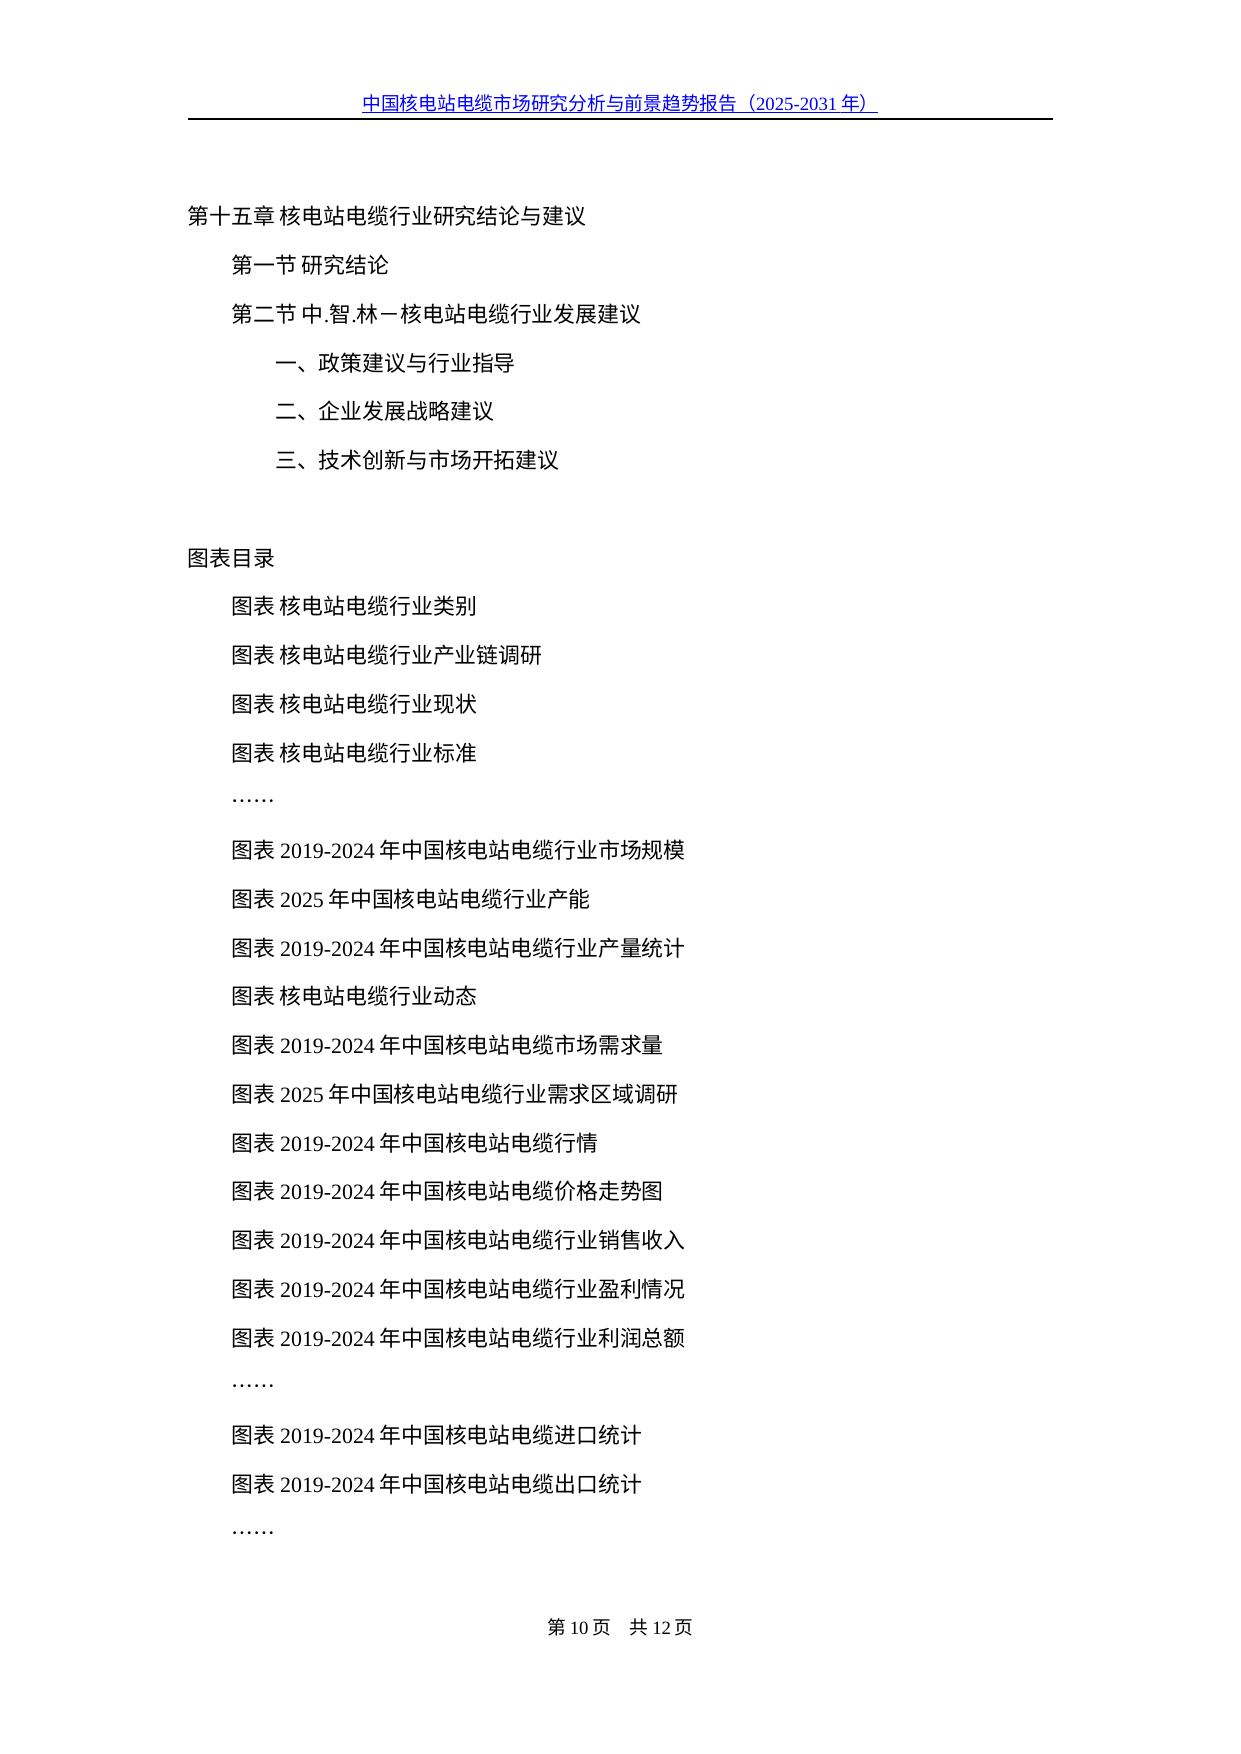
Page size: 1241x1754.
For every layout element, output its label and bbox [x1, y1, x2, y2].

text [187, 150, 1053, 1548]
